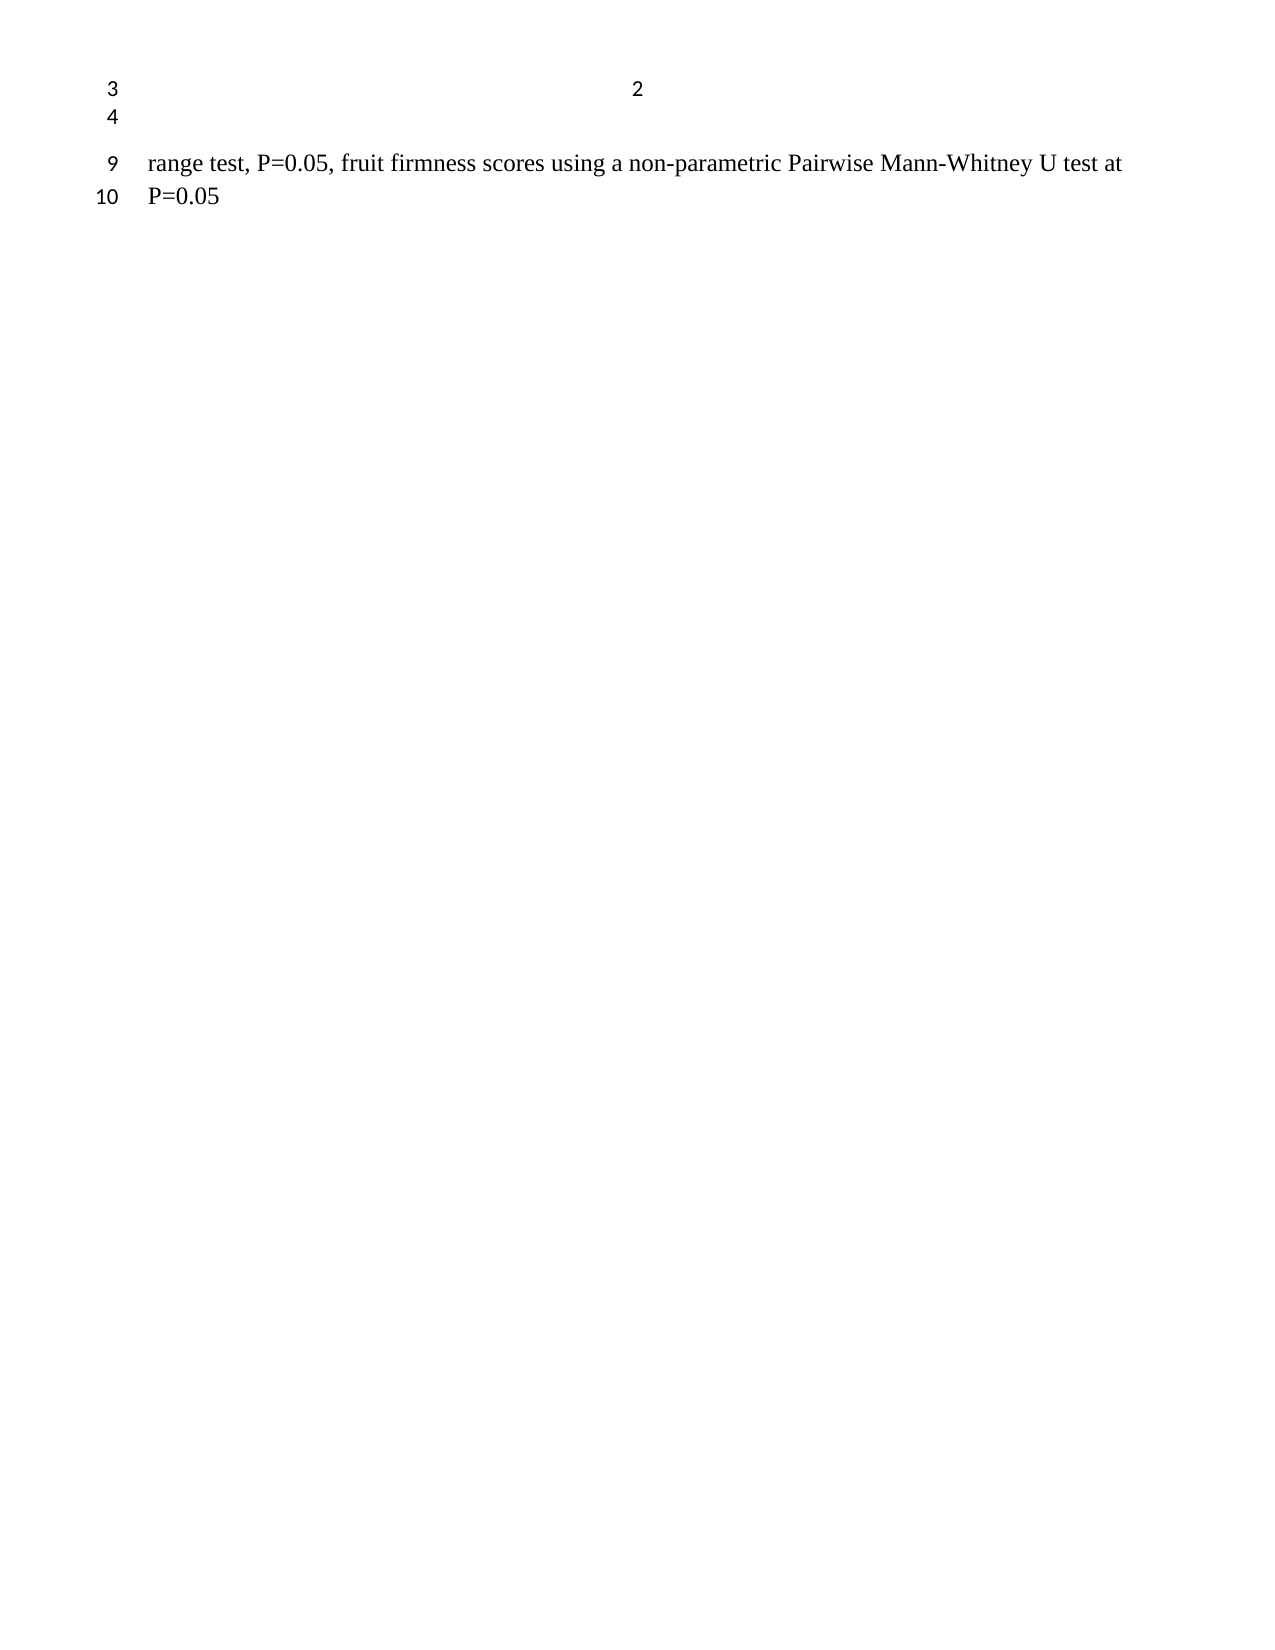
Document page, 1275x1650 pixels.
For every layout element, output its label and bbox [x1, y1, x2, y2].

text [148, 148, 1127, 209]
